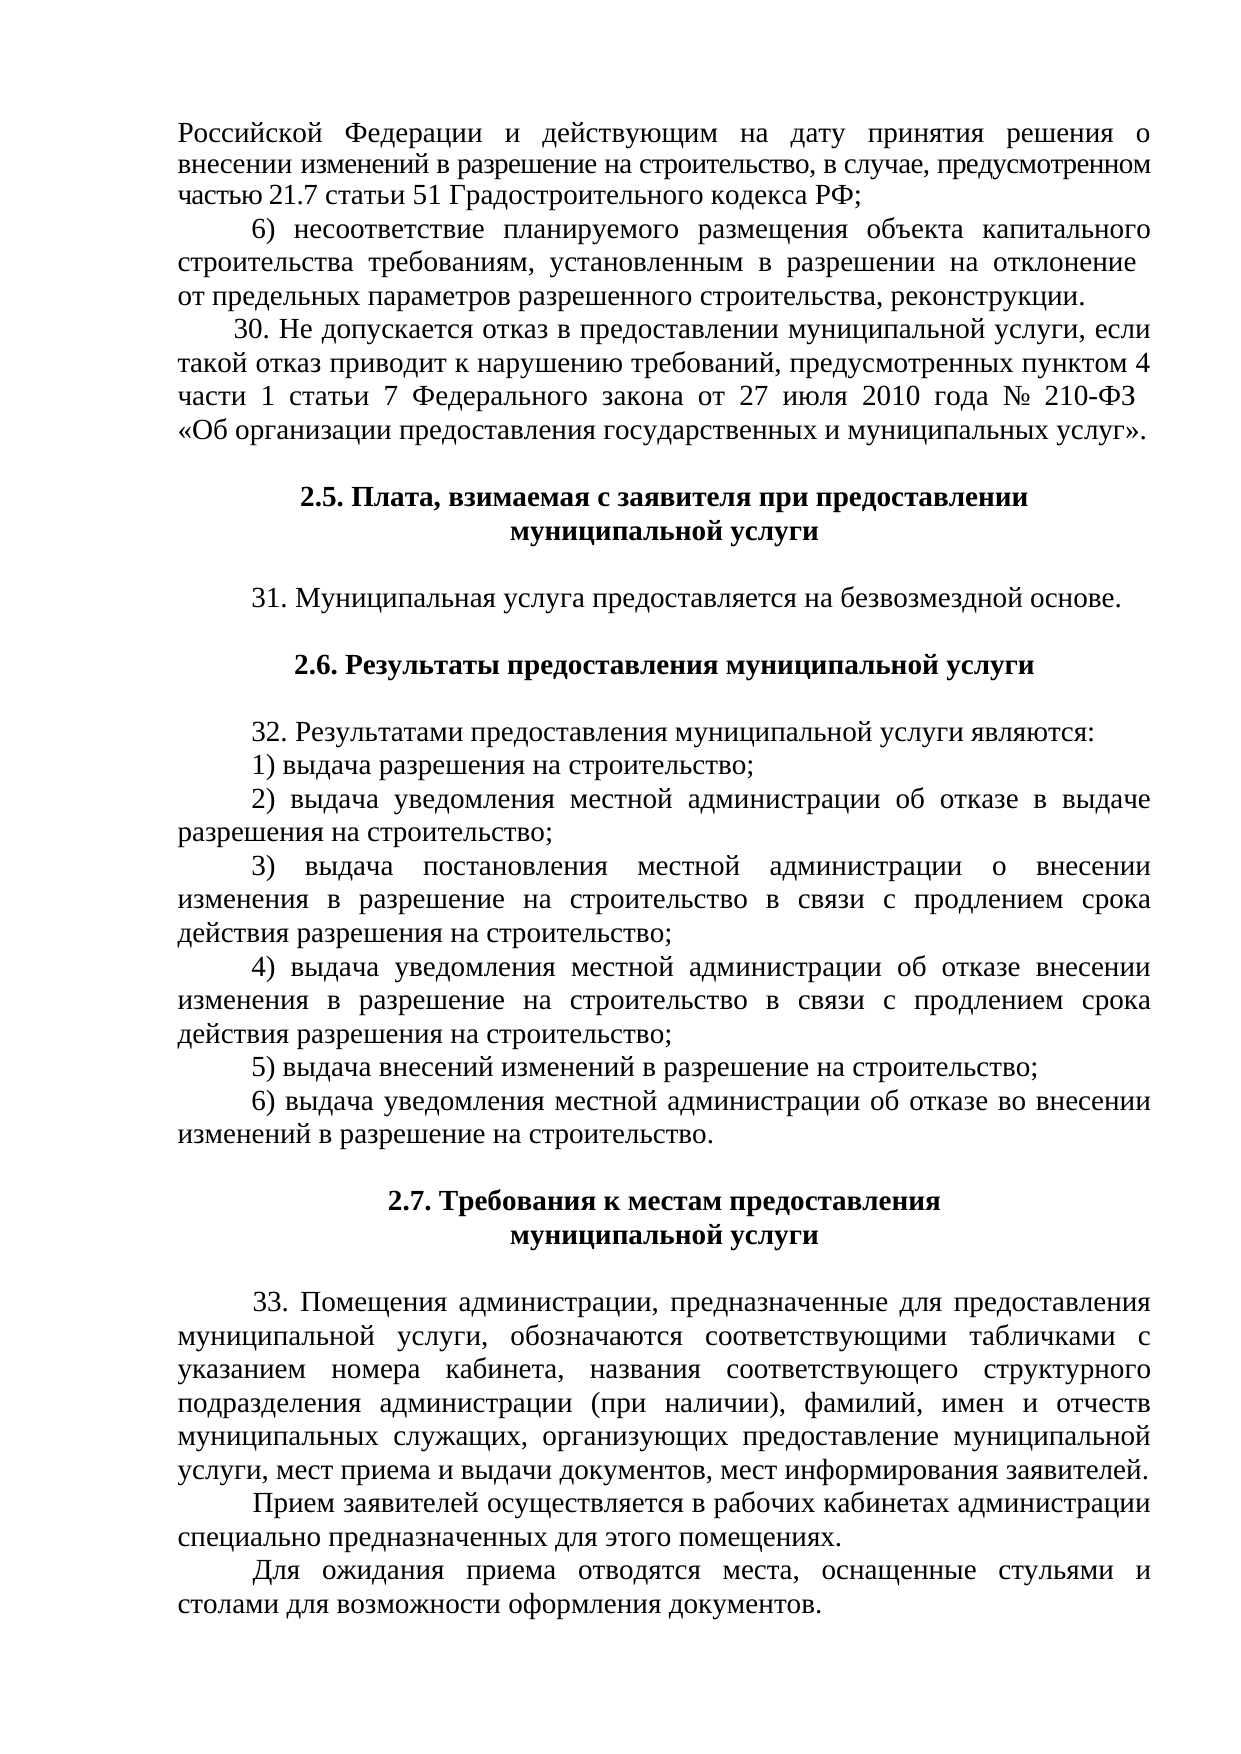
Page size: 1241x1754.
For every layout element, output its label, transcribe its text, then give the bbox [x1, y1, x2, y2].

text 33. Помещения администрации, предназначенные для предоставления муниципальной услуги, обозначаются соответствующими табличками с указанием номера кабинета, названия соответствующего структурного подразделения администрации (при наличии), фамилий, имен и отчеств муниципальных служащих, организующих предоставление муниципальной услуги, мест приема и выдачи документов, мест информирования заявителей. [177, 1284, 1152, 1485]
text 2.6. Результаты предоставления муниципальной услуги [177, 647, 1152, 680]
text муниципальной услуги [177, 1217, 1152, 1251]
text 2.5. Плата, взимаемая с заявителя при предоставлении [177, 479, 1152, 513]
text 31. Муниципальная услуга предоставляется на безвозмездной основе. [177, 580, 1152, 613]
text 30. Не допускается отказ в предоставлении муниципальной услуги, если такой отказ приводит к нарушению требований, предусмотренных пунктом 4 части 1 статьи 7 Федерального закона от 27 июля 2010 года № 210-ФЗ «Об организации предоставления государственных и муниципальных услуг». [177, 311, 1152, 446]
text муниципальной услуги [177, 513, 1152, 546]
text 2) выдача уведомления местной администрации об отказе в выдаче разрешения на строительство; [177, 781, 1152, 848]
text 2.7. Требования к местам предоставления [177, 1183, 1152, 1217]
text 32. Результатами предоставления муниципальной услуги являются: [177, 714, 1152, 747]
text 6) несоответствие планируемого размещения объекта капитального строительства требованиям, установленным в разрешении на отклонение от предельных параметров разрешенного строительства, реконструкции. [177, 211, 1152, 311]
text Для ожидания приема отводятся места, оснащенные стульями и столами для возможности оформления документов. [177, 1552, 1152, 1619]
text 4) выдача уведомления местной администрации об отказе внесении изменения в разрешение на строительство в связи с продлением срока действия разрешения на строительство; [177, 949, 1152, 1049]
text 6) выдача уведомления местной администрации об отказе во внесении изменений в разрешение на строительство. [177, 1083, 1152, 1150]
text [177, 118, 1152, 211]
text 5) выдача внесений изменений в разрешение на строительство; [177, 1049, 1152, 1083]
text Прием заявителей осуществляется в рабочих кабинетах администрации специально предназначенных для этого помещениях. [177, 1485, 1152, 1552]
text 3) выдача постановления местной администрации о внесении изменения в разрешение на строительство в связи с продлением срока действия разрешения на строительство; [177, 848, 1152, 949]
text 1) выдача разрешения на строительство; [177, 747, 1152, 781]
